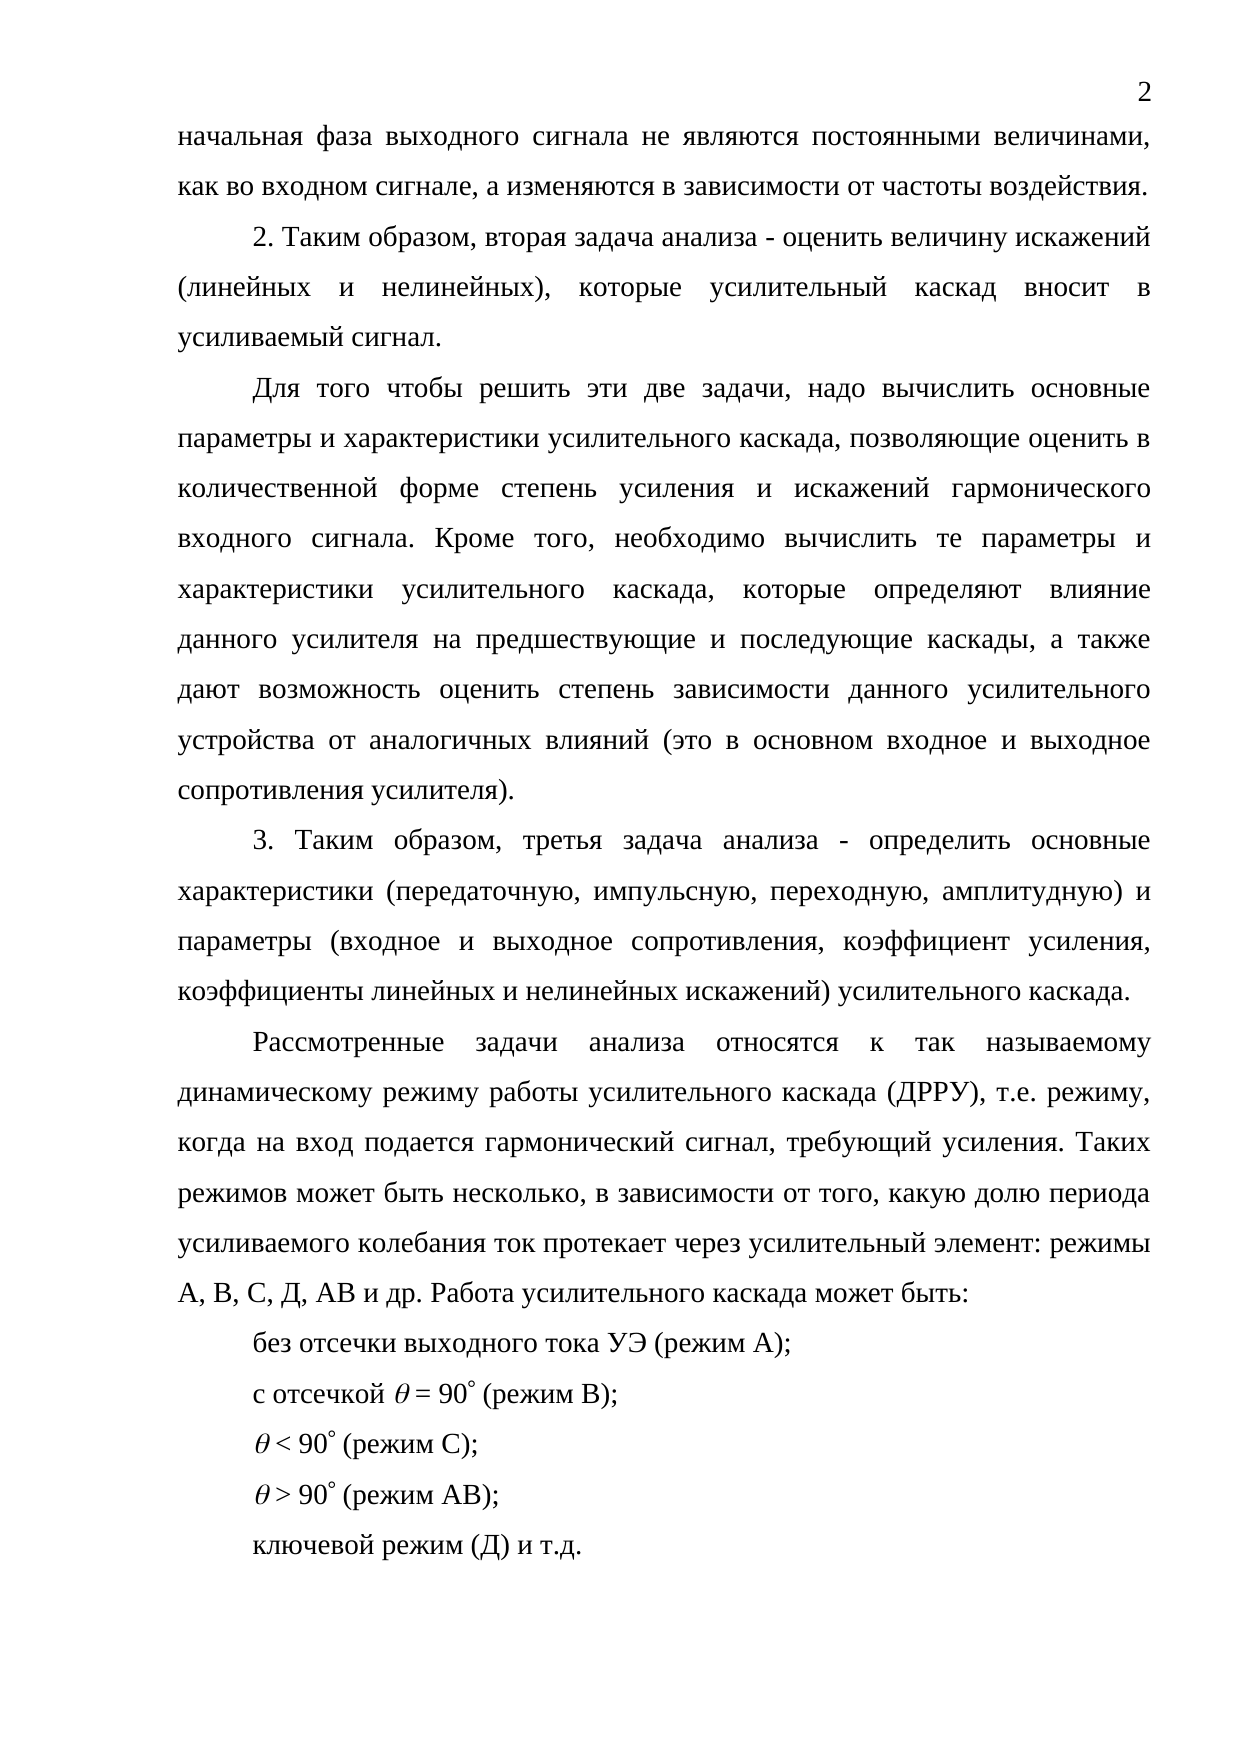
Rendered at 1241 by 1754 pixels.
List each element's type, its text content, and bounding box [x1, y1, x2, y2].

text < 90 (режим С); [177, 1426, 1152, 1460]
text с отсечкой = 90 (режим В); [177, 1376, 1152, 1409]
text Рассмотренные задачи анализа относятся к так называемому динамическому режиму работы усилительного каскада (ДРРУ), т.е. режиму, когда на вход подается гармонический сигнал, требующий усиления. Таких режимов может быть несколько, в зависимости от того, какую долю периода усиливаемого колебания ток протекает через усилительный элемент: режимы А, В, С, Д, АВ и др. Работа усилительного каскада может быть: [177, 1024, 1152, 1309]
text 3. Таким образом, третья задача анализа - определить основные характеристики (передаточную, импульсную, переходную, амплитудную) и параметры (входное и выходное сопротивления, коэффициент усиления, коэффициенты линейных и нелинейных искажений) усилительного каскада. [177, 822, 1152, 1007]
text > 90 (режим АВ); [177, 1477, 1152, 1510]
text Для того чтобы решить эти две задачи, надо вычислить основные параметры и характеристики усилительного каскада, позволяющие оценить в количественной форме степень усиления и искажений гармонического входного сигнала. Кроме того, необходимо вычислить те параметры и характеристики усилительного каскада, которые определяют влияние данного усилителя на предшествующие и последующие каскады, а также дают возможность оценить степень зависимости данного усилительного устройства от аналогичных влияний (это в основном входное и выходное сопротивления усилителя). [177, 370, 1152, 806]
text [177, 118, 1152, 202]
text 2. Таким образом, вторая задача анализа - оценить величину искажений (линейных и нелинейных), которые усилительный каскад вносит в усиливаемый сигнал. [177, 219, 1152, 353]
text ключевой режим (Д) и т.д. [177, 1527, 1152, 1561]
text без отсечки выходного тока УЭ (режим А); [177, 1326, 1152, 1359]
